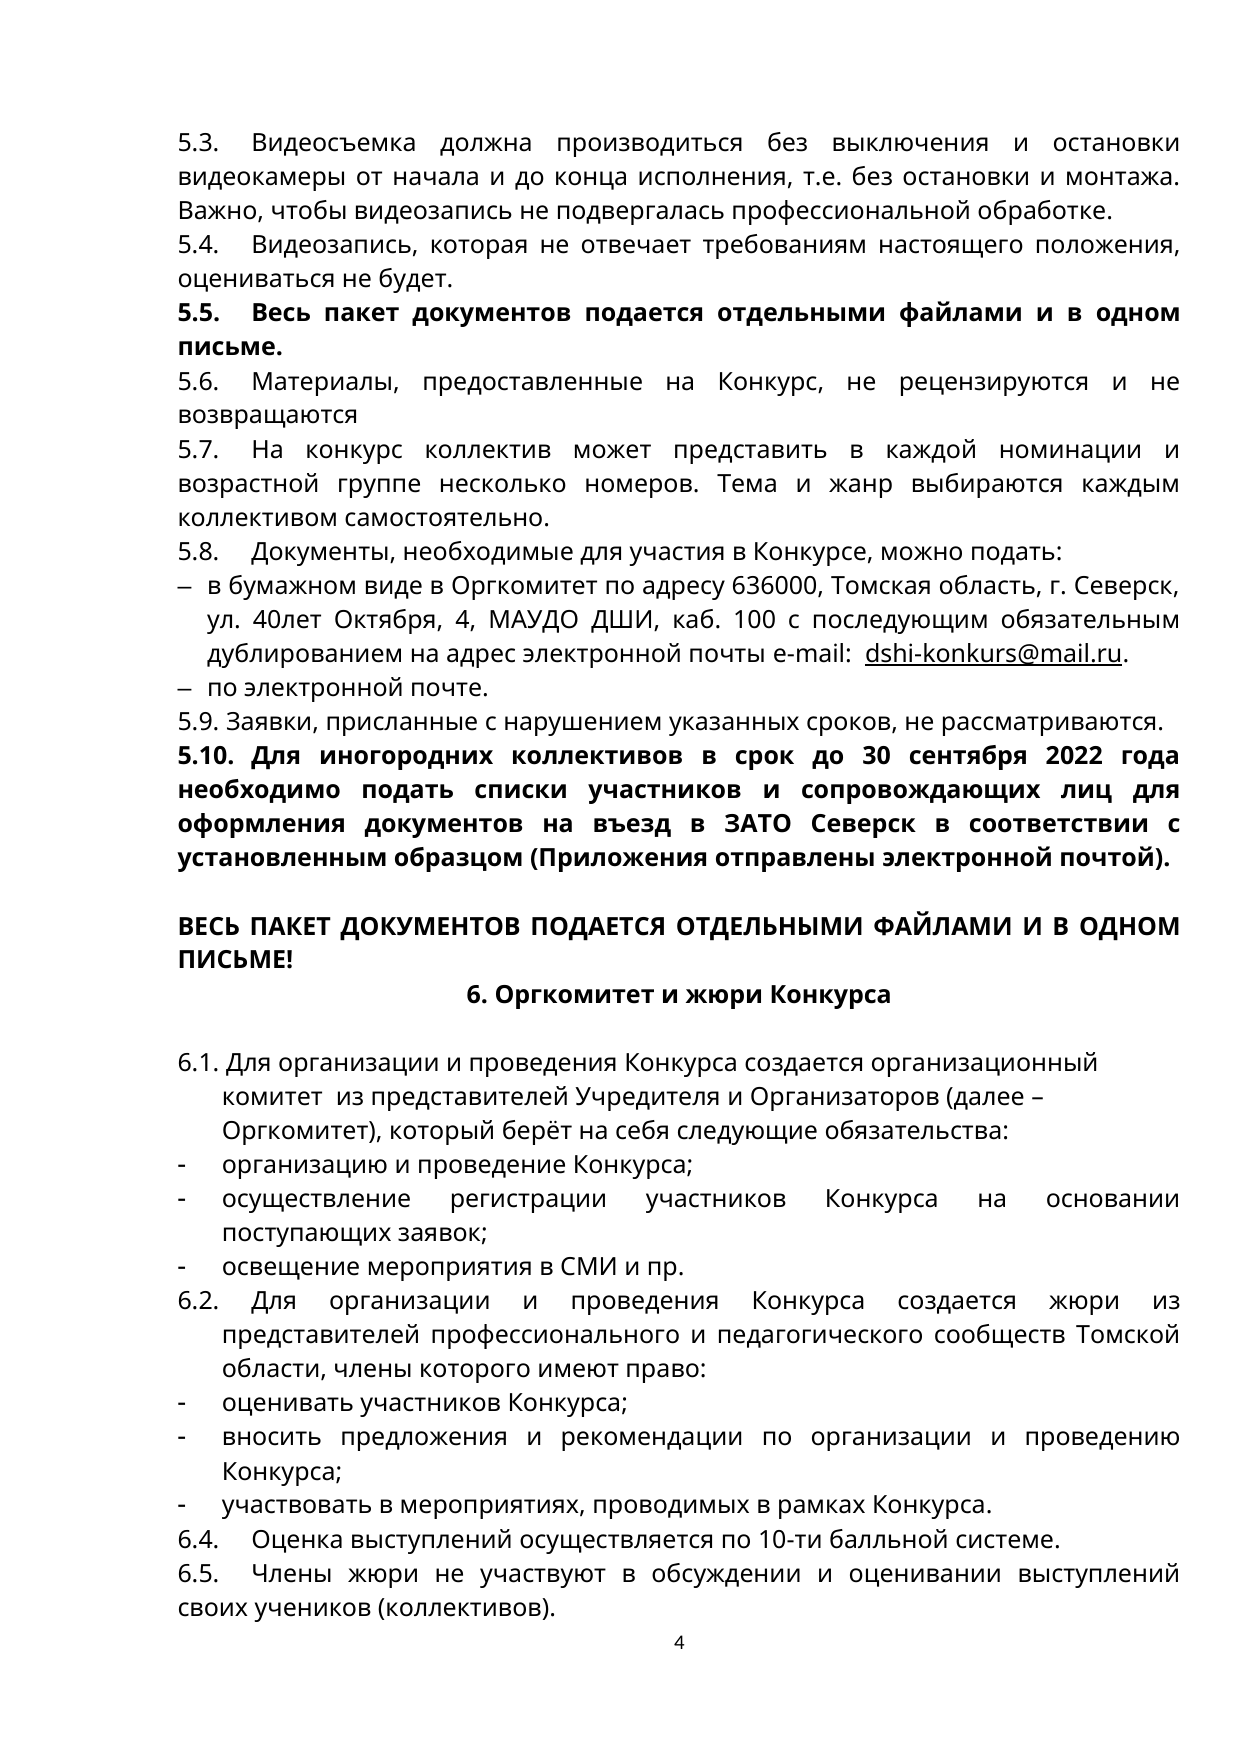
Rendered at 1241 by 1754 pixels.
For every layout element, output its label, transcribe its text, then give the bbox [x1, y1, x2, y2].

text 5.3. Видеосъемка должна производиться без выключения и остановки видеокамеры от начала и до конца исполнения, т.е. без остановки и монтажа. Важно, чтобы видеозапись не подвергалась профессиональной обработке. [177, 125, 1181, 227]
list ВЕСЬ ПАКЕТ ДОКУМЕНТОВ ПОДАЕТСЯ ОТДЕЛЬНЫМИ ФАЙЛАМИ И В ОДНОМ ПИСЬМЕ! [177, 908, 1181, 976]
list организацию и проведение Конкурса; [177, 1147, 1181, 1181]
list 6.4. Оценка выступлений осуществляется по 10-ти балльной системе. [177, 1521, 1181, 1555]
list 6.1. Для организации и проведения Конкурса создается организационный комитет из представителей Учредителя и Организаторов (далее – Оргкомитет), который берёт на себя следующие обязательства: [177, 1044, 1181, 1147]
text 5.6. Материалы, предоставленные на Конкурс, не рецензируются и не возвращаются [177, 363, 1181, 431]
list 5.9. Заявки, присланные с нарушением указанных сроков, не рассматриваются. [177, 704, 1181, 738]
list по электронной почте. [177, 670, 1181, 704]
list 5.10. Для иногородних коллективов в срок до 30 сентября 2022 года необходимо подать списки участников и сопровождающих лиц для оформления документов на въезд в ЗАТО Северск в соответствии с установленным образцом (Приложения отправлены электронной почтой). [177, 738, 1181, 874]
list осуществление регистрации участников Конкурса на основании поступающих заявок; [177, 1181, 1181, 1249]
list оценивать участников Конкурса; [177, 1385, 1181, 1419]
list 6.2. Для организации и проведения Конкурса создается жюри из представителей профессионального и педагогического сообществ Томской области, члены которого имеют право: [177, 1283, 1181, 1385]
list вносить предложения и рекомендации по организации и проведению Конкурса; [177, 1419, 1181, 1487]
list в бумажном виде в Оргкомитет по адресу 636000, Томская область, г. Северск, ул. 40лет Октября, 4, МАУДО ДШИ, каб. 100 с последующим обязательным дублированием на адрес электронной почты e-mail: dshi-konkurs@mail.ru. [177, 567, 1181, 670]
text 5.8. Документы, необходимые для участия в Конкурсе, можно подать: [177, 533, 1181, 567]
text 6. Оргкомитет и жюри Конкурса [177, 976, 1181, 1010]
text 5.7. На конкурс коллектив может представить в каждой номинации и возрастной группе несколько номеров. Тема и жанр выбираются каждым коллективом самостоятельно. [177, 431, 1181, 533]
list 5.5. Весь пакет документов подается отдельными файлами и в одном письме. [177, 295, 1181, 363]
text 5.4. Видеозапись, которая не отвечает требованиям настоящего положения, оцениваться не будет. [177, 227, 1181, 295]
list участвовать в мероприятиях, проводимых в рамках Конкурса. [177, 1487, 1181, 1521]
list освещение мероприятия в СМИ и пр. [177, 1249, 1181, 1283]
list 6.5. Члены жюри не участвуют в обсуждении и оценивании выступлений своих учеников (коллективов). [177, 1555, 1181, 1623]
